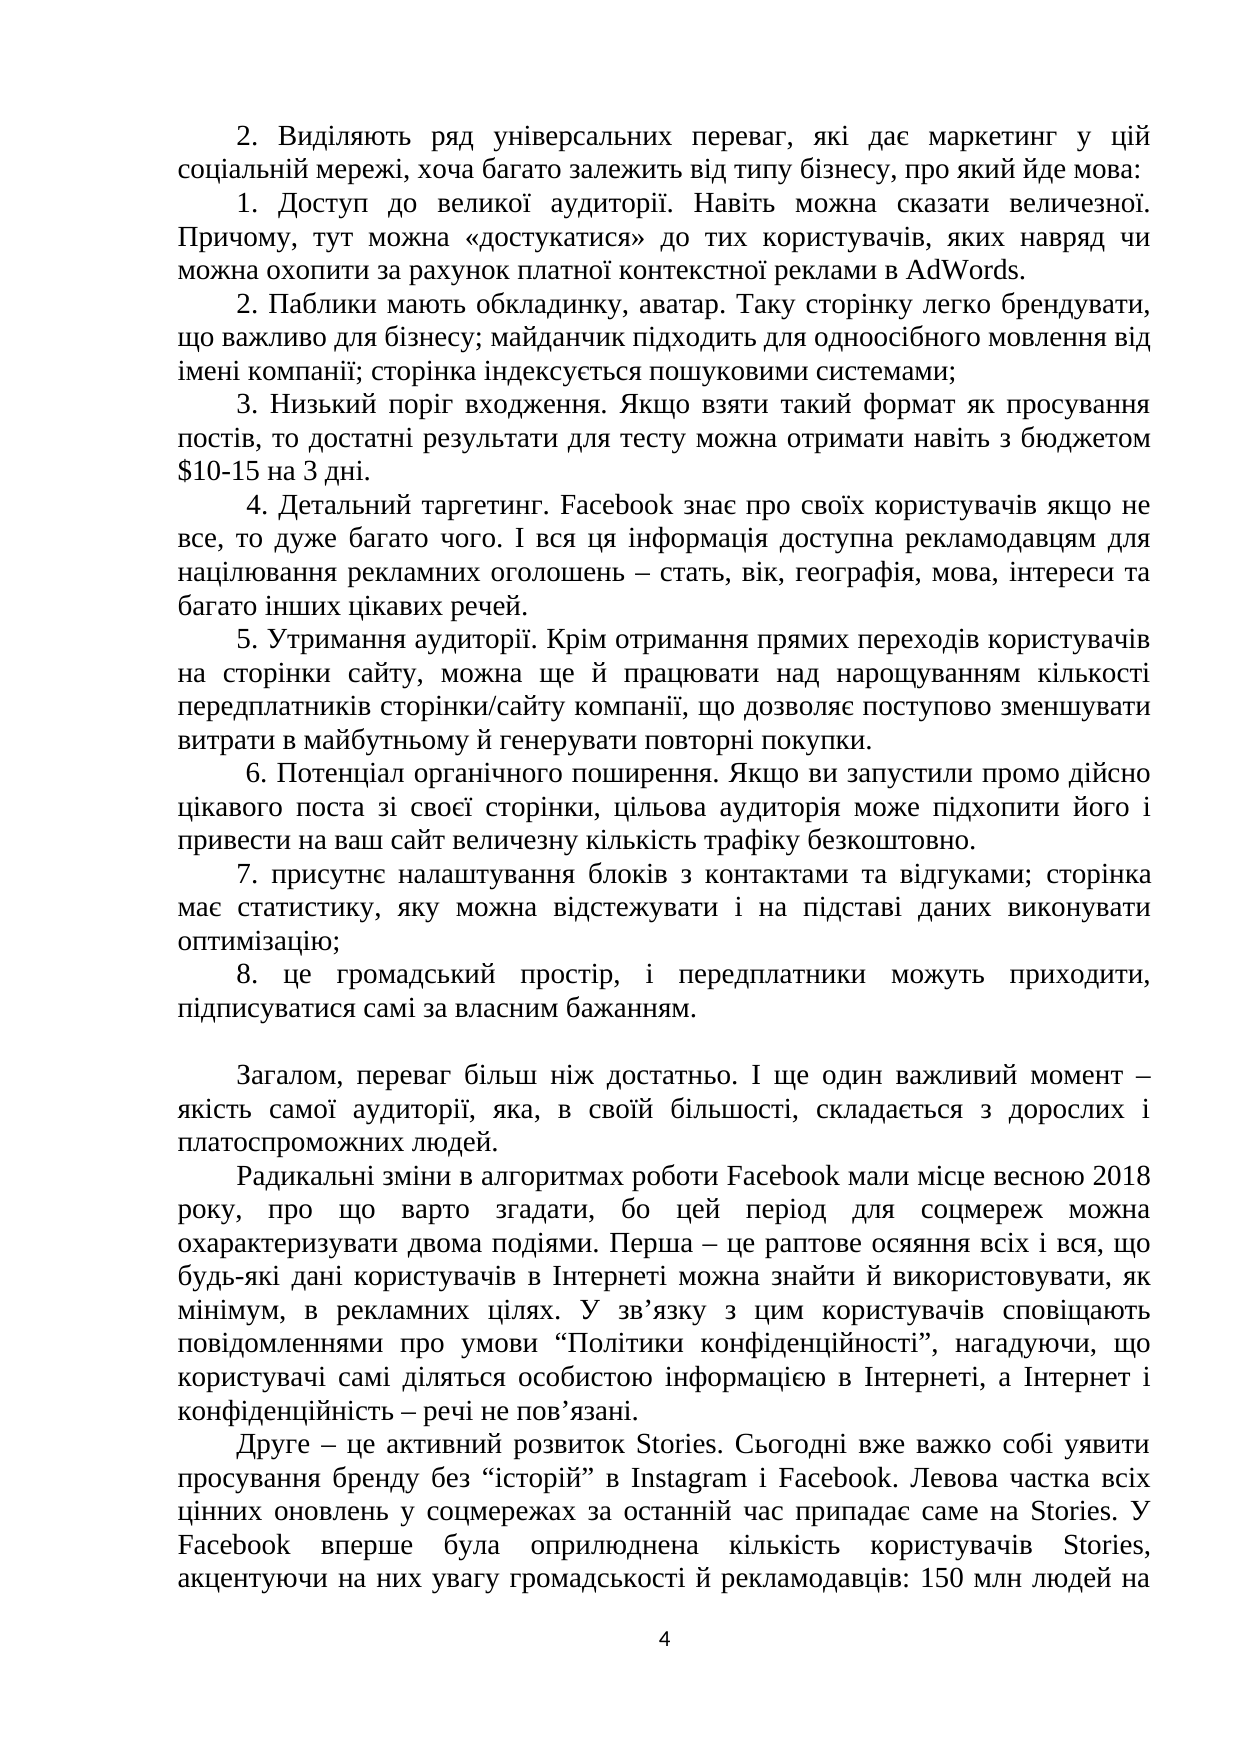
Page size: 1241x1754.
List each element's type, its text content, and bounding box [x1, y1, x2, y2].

text Загалом, переваг більш ніж достатньо. І ще один важливий момент – якість самої аудиторії, яка, в своїй більшості, складається з дорослих і платоспроможних людей. [177, 1057, 1152, 1158]
text 1. Доступ до великої аудиторії. Навіть можна сказати величезної. Причому, тут можна «достукатися» до тих користувачів, яких навряд чи можна охопити за рахунок платної контекстної реклами в AdWords. [177, 185, 1152, 286]
text 2. Паблики мають обкладинку, аватар. Таку сторінку легко брендувати, що важливо для бізнесу; майданчик підходить для одноосібного мовлення від імені компанії; сторінка індексується пошуковими системами; [177, 286, 1152, 386]
text 2. Виділяють ряд універсальних переваг, які дає маркетинг у цій соціальній мережі, хоча багато залежить від типу бізнесу, про який йде мова: [177, 118, 1152, 185]
text 7. присутнє налаштування блоків з контактами та відгуками; сторінка має статистику, яку можна відстежувати і на підставі даних виконувати оптимізацію; [177, 856, 1152, 957]
text 3. Низький поріг входження. Якщо взяти такий формат як просування постів, то достатні результати для тесту можна отримати навіть з бюджетом $10-15 на 3 дні. [177, 386, 1152, 487]
text 8. це громадський простір, і передплатники можуть приходити, підписуватися самі за власним бажанням. [177, 957, 1152, 1024]
text 5. Утримання аудиторії. Крім отримання прямих переходів користувачів на сторінки сайту, можна ще й працювати над нарощуванням кількості передплатників сторінки/сайту компанії, що дозволяє поступово зменшувати витрати в майбутньому й генерувати повторні покупки. [177, 621, 1152, 755]
text Радикальні зміни в алгоритмах роботи Facebook мали місце весною 2018 року, про що варто згадати, бо цей період для соцмереж можна охарактеризувати двома подіями. Перша – це раптове осяяння всіх і вся, що будь-які дані користувачів в Інтернеті можна знайти й використовувати, як мінімум, в рекламних цілях. У зв’язку з цим користувачів сповіщають повідомленнями про умови “Політики конфіденційності”, нагадуючи, що користувачі самі діляться особистою інформацією в Інтернеті, а Інтернет і конфіденційність – речі не пов’язані. [177, 1158, 1152, 1426]
text 4. Детальний таргетинг. Facebook знає про своїх користувачів якщо не все, то дуже багато чого. І вся ця інформація доступна рекламодавцям для націлювання рекламних оголошень – стать, вік, географія, мова, інтереси та багато інших цікавих речей. [177, 487, 1152, 621]
text 6. Потенціал органічного поширення. Якщо ви запустили промо дійсно цікавого поста зі своєї сторінки, цільова аудиторія може підхопити його і привести на ваш сайт величезну кількість трафіку безкоштовно. [177, 755, 1152, 856]
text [177, 1426, 1152, 1594]
